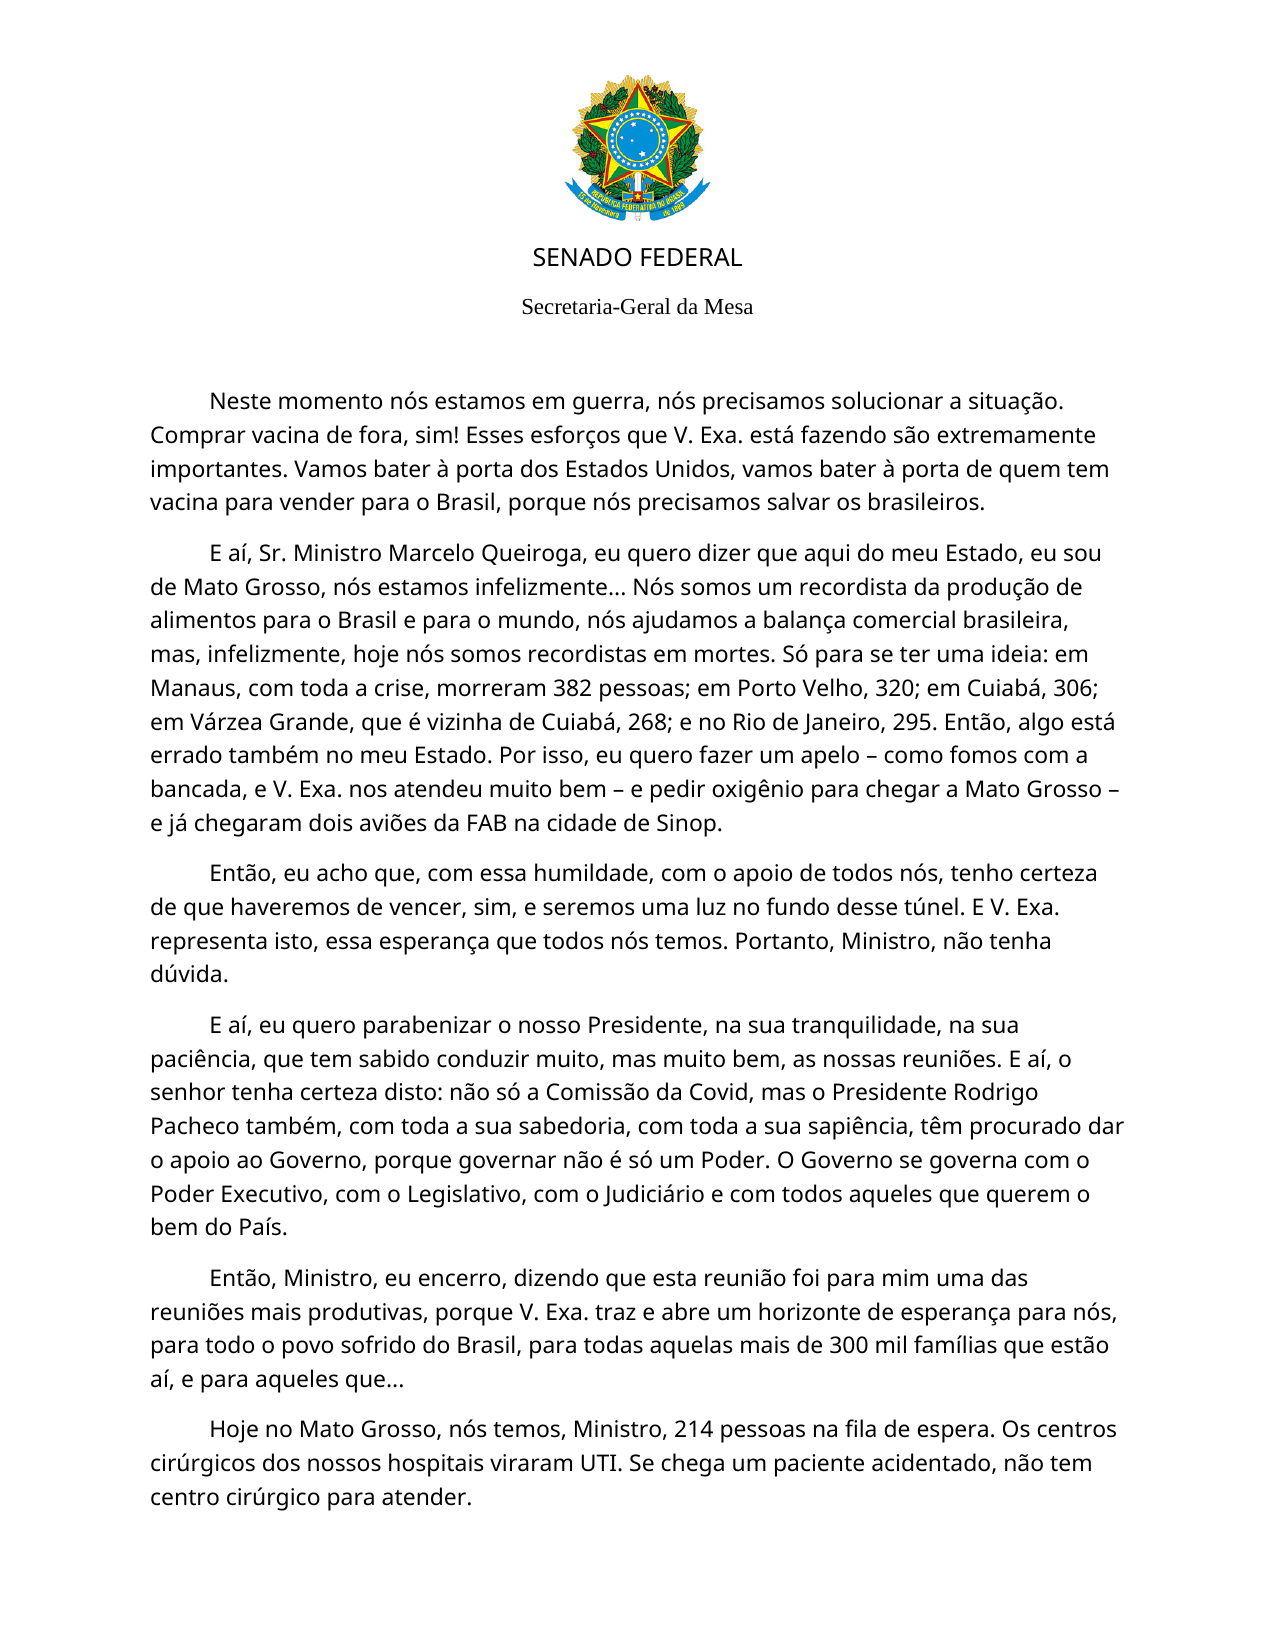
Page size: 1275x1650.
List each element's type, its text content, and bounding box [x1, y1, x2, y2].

text E aí, eu quero parabenizar o nosso Presidente, na sua tranquilidade, na sua paciência, que tem sabido conduzir muito, mas muito bem, as nossas reuniões. E aí, o senhor tenha certeza disto: não só a Comissão da Covid, mas o Presidente Rodrigo Pacheco também, com toda a sua sabedoria, com toda a sua sapiência, têm procurado dar o apoio ao Governo, porque governar não é só um Poder. O Governo se governa com o Poder Executivo, com o Legislativo, com o Judiciário e com todos aqueles que querem o bem do País. [150, 1009, 1125, 1242]
picture [564, 75, 711, 221]
text Hoje no Mato Grosso, nós temos, Ministro, 214 pessoas na fila de espera. Os centros cirúrgicos dos nossos hospitais viraram UTI. Se chega um paciente acidentado, não tem centro cirúrgico para atender. [150, 1413, 1125, 1512]
text E aí, Sr. Ministro Marcelo Queiroga, eu quero dizer que aqui do meu Estado, eu sou de Mato Grosso, nós estamos infelizmente... Nós somos um recordista da produção de alimentos para o Brasil e para o mundo, nós ajudamos a balança comercial brasileira, mas, infelizmente, hoje nós somos recordistas em mortes. Só para se ter uma ideia: em Manaus, com toda a crise, morreram 382 pessoas; em Porto Velho, 320; em Cuiabá, 306; em Várzea Grande, que é vizinha de Cuiabá, 268; e no Rio de Janeiro, 295. Então, algo está errado também no meu Estado. Por isso, eu quero fazer um apelo – como fomos com a bancada, e V. Exa. nos atendeu muito bem – e pedir oxigênio para chegar a Mato Grosso – e já chegaram dois aviões da FAB na cidade de Sinop. [150, 537, 1125, 838]
text Então, Ministro, eu encerro, dizendo que esta reunião foi para mim uma das reuniões mais produtivas, porque V. Exa. traz e abre um horizonte de esperança para nós, para todo o povo sofrido do Brasil, para todas aquelas mais de 300 mil famílias que estão aí, e para aqueles que... [150, 1262, 1125, 1394]
text Neste momento nós estamos em guerra, nós precisamos solucionar a situação. Comprar vacina de fora, sim! Esses esforços que V. Exa. está fazendo são extremamente importantes. Vamos bater à porta dos Estados Unidos, vamos bater à porta de quem tem vacina para vender para o Brasil, porque nós precisamos salvar os brasileiros. [150, 385, 1125, 517]
text Então, eu acho que, com essa humildade, com o apoio de todos nós, tenho certeza de que haveremos de vencer, sim, e seremos uma luz no fundo desse túnel. E V. Exa. representa isto, essa esperança que todos nós temos. Portanto, Ministro, não tenha dúvida. [150, 857, 1125, 989]
